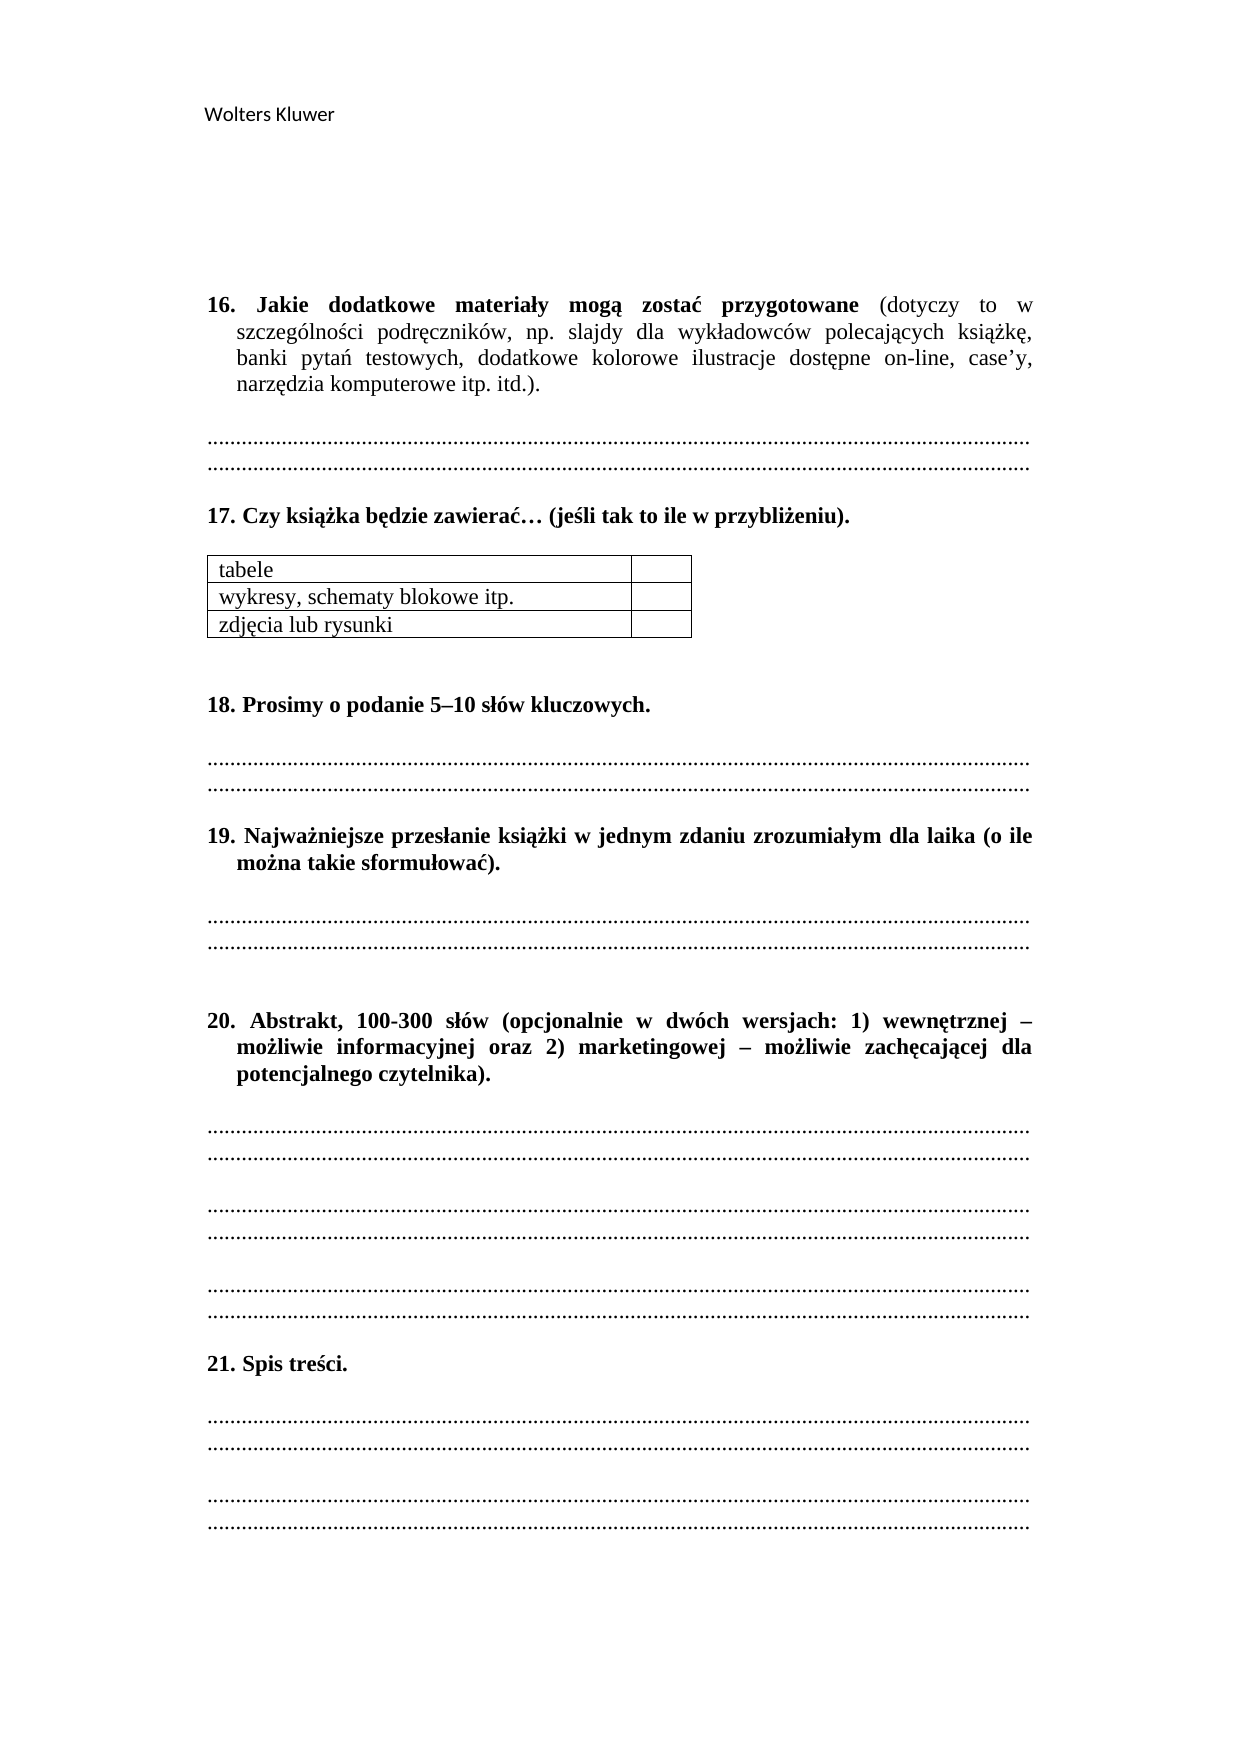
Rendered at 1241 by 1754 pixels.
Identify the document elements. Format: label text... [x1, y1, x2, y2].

list Jakie dodatkowe materiały mogą zostać przygotowane (dotyczy to w szczególności podręczników, np. slajdy dla wykładowców polecających książkę, banki pytań testowych, dodatkowe kolorowe ilustracje dostępne on-line, case’y, narzędzia komputerowe itp. itd.). [207, 291, 1033, 397]
list Prosimy o podanie 5–10 słów kluczowych. [207, 691, 1033, 717]
list Abstrakt, 100-300 słów (opcjonalnie w dwóch wersjach: 1) wewnętrznej – możliwie informacyjnej oraz 2) marketingowej – możliwie zachęcającej dla potencjalnego czytelnika). [207, 1007, 1033, 1086]
table_header [632, 556, 691, 582]
table_cell wykresy, schematy blokowe itp. [208, 583, 631, 610]
table_header tabele [208, 556, 631, 582]
table_cell zdjęcia lub rysunki [208, 611, 631, 637]
table_cell [632, 583, 691, 610]
list Czy książka będzie zawierać… (jeśli tak to ile w przybliżeniu). [207, 502, 1033, 528]
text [207, 1481, 1033, 1534]
list Najważniejsze przesłanie książki w jednym zdaniu zrozumiałym dla laika (o ile można takie sformułować). [207, 823, 1033, 875]
list Spis treści. [207, 1350, 1033, 1376]
table_cell [632, 611, 691, 637]
